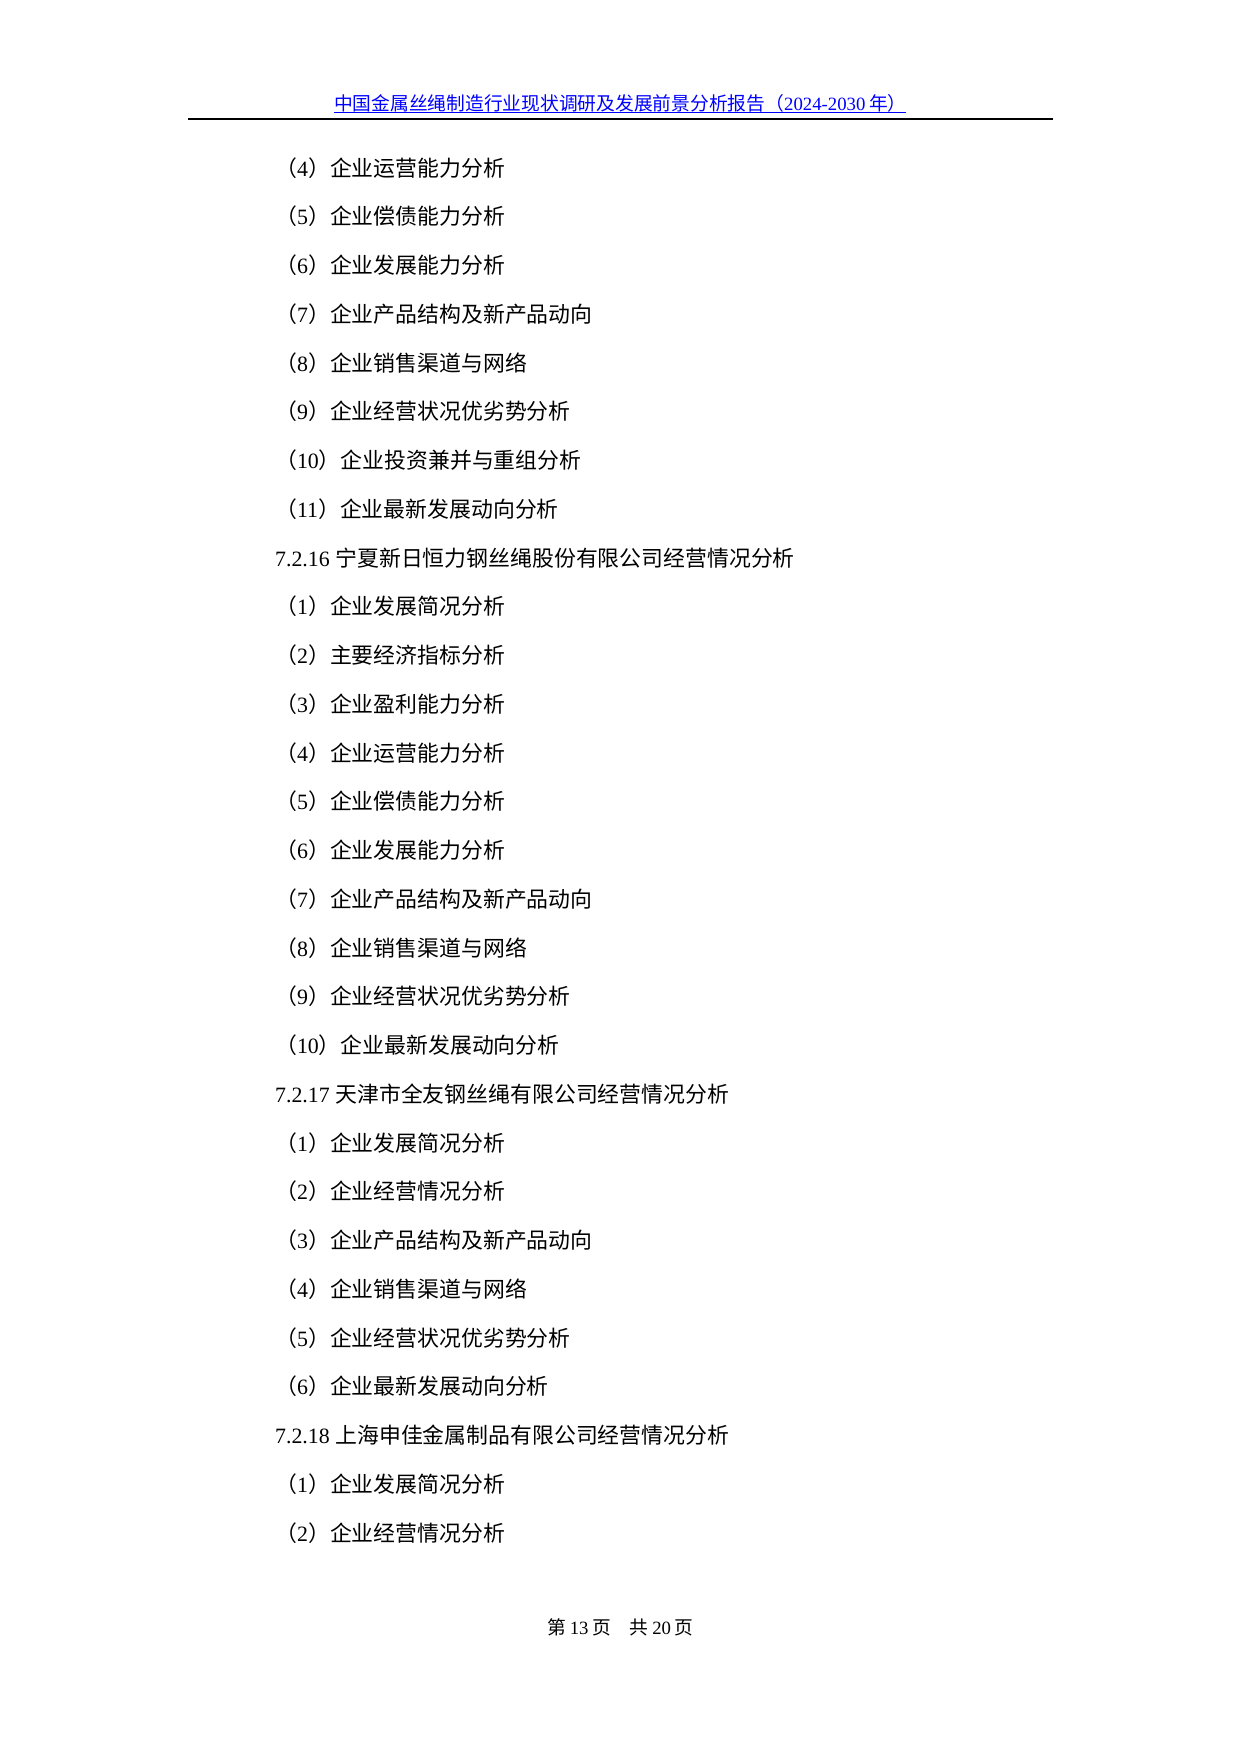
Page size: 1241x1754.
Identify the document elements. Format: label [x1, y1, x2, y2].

text [187, 150, 1053, 1548]
